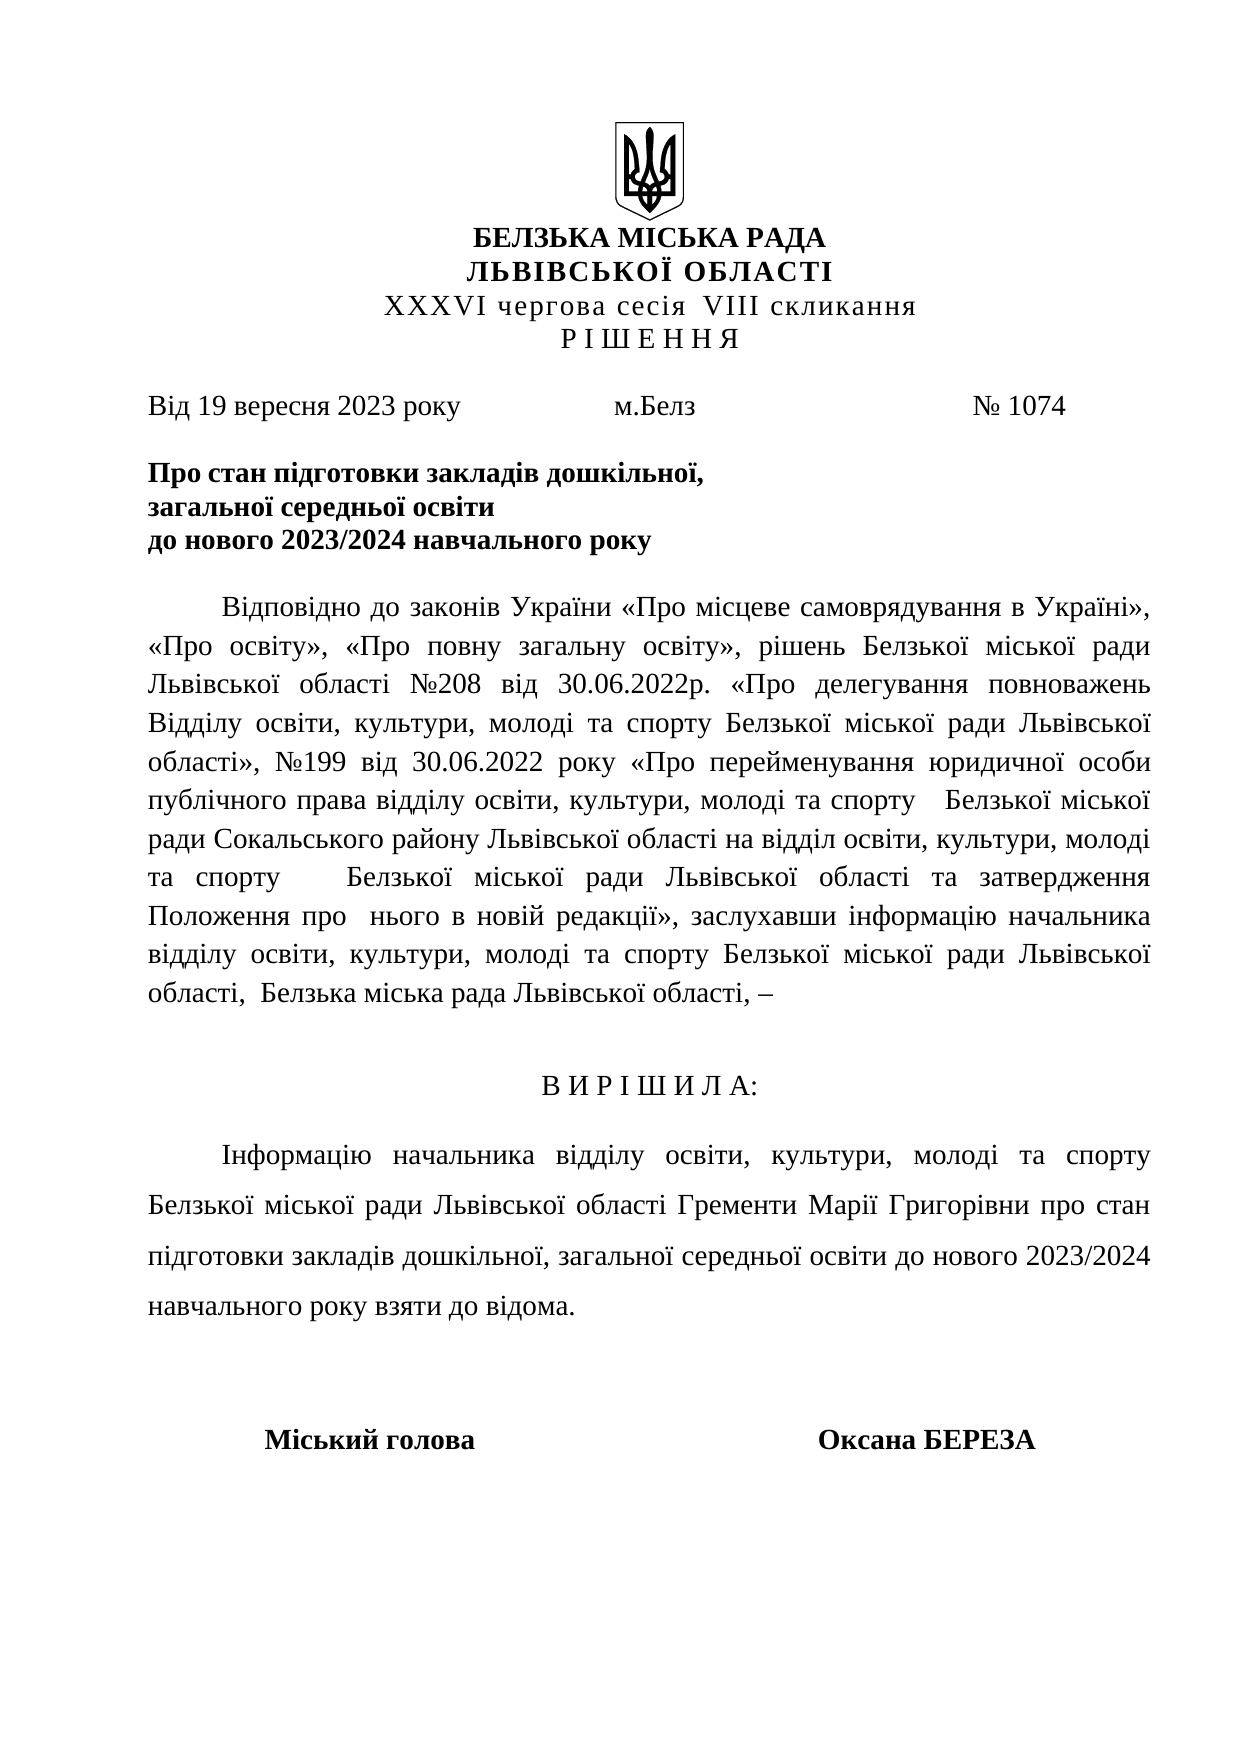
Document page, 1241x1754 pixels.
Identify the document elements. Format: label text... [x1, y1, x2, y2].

text Від 19 вересня 2023 року м.Белз № 1074 [148, 388, 1152, 422]
text Інформацію начальника відділу освіти, культури, молоді та спорту Белзької міської ради Львівської області Гременти Марії Григорівни про стан підготовки закладів дошкільної, загальної середньої освіти до нового 2023/2024 навчального року взяти до відома. [148, 1137, 1152, 1321]
text Відповідно до законів України «Про місцеве самоврядування в Україні», «Про освіту», «Про повну загальну освіту», рішень Белзької міської ради Львівської області №208 від 30.06.2022р. «Про делегування повноважень Відділу освіти, культури, молоді та спорту Белзької міської ради Львівської області», №199 від 30.06.2022 року «Про перейменування юридичної особи публічного права відділу освіти, культури, молоді та спорту Белзької міської ради Сокальського району Львівської області на відділ освіти, культури, молоді та спорту Белзької міської ради Львівської області та затвердження Положення про нього в новій редакції», заслухавши інформацію начальника відділу освіти, культури, молоді та спорту Белзької міської ради Львівської області, Белзька міська рада Львівської області, – [148, 589, 1152, 1008]
text БЕЛЗЬКА МIСЬКА РАДА [148, 221, 1152, 254]
text Міський голова Оксана БЕРЕЗА [148, 1422, 1152, 1456]
text Р I Ш Е Н Н Я [148, 321, 1152, 355]
text ЛЬВІВСЬКОЇ ОБЛАСТІ [148, 254, 1152, 288]
text В И Р І Ш И Л А: [148, 1068, 1152, 1101]
text Про стан підготовки закладів дошкільної, загальної середньої освіти до нового 2023/2024 навчального року [148, 455, 1152, 556]
text ХХХVІ чергова сесiя VІІІ скликання [148, 288, 1152, 321]
